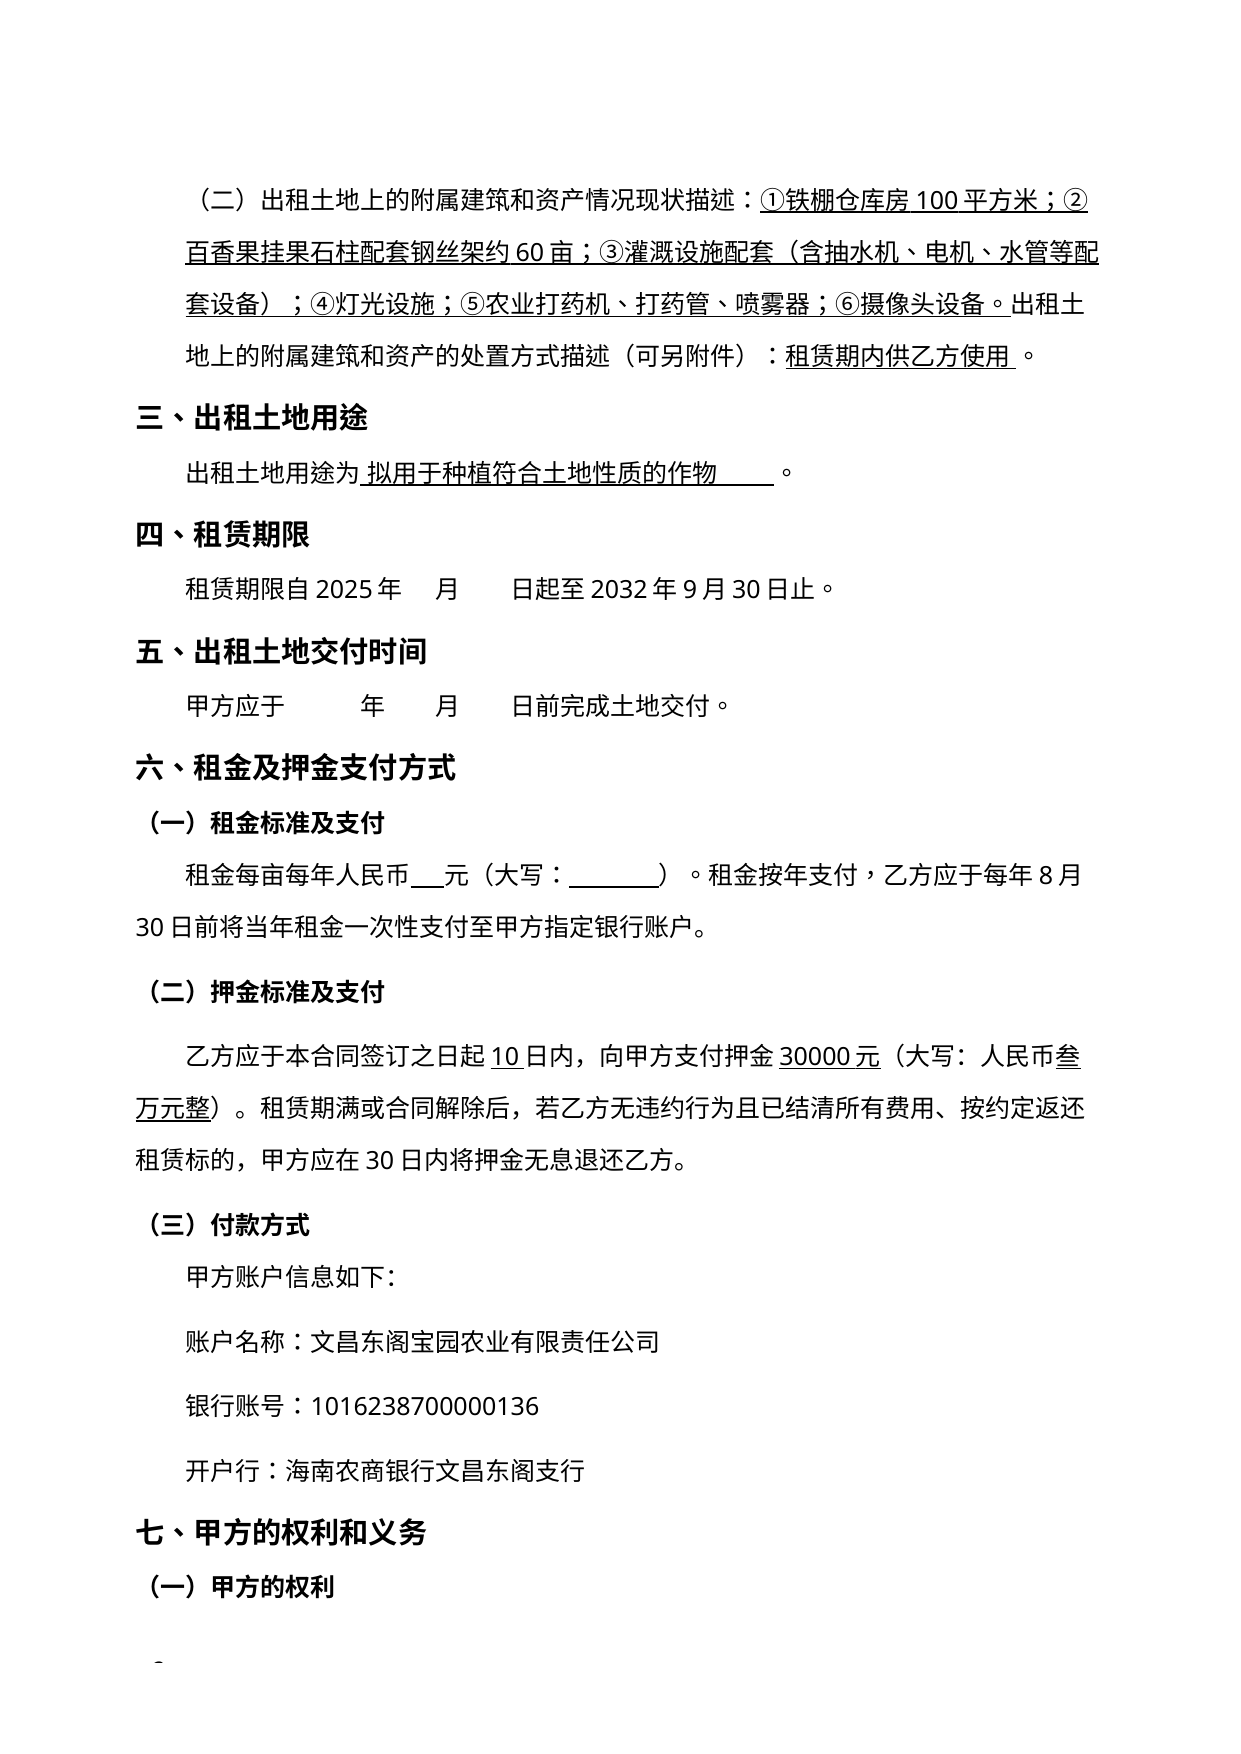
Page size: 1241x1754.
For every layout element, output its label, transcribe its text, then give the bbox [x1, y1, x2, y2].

text 三、出租土地用途 [135, 385, 1105, 437]
text 开户行：海南农商银行文昌东阁支行 [135, 1435, 1105, 1487]
text 出租土地用途为 拟用于种植符合土地性质的作物 。 [135, 437, 1105, 489]
text 租赁期限自2025年 月 日起至2032年9月30日止。 [135, 554, 1105, 606]
text 银行账号：1016238700000136 [135, 1371, 1105, 1423]
text 账户名称：文昌东阁宝园农业有限责任公司 [135, 1306, 1105, 1358]
text （一）租金标准及支付 [135, 787, 1105, 839]
text 甲方应于 年 月 日前完成土地交付。 [135, 671, 1105, 723]
text 六、租金及押金支付方式 [135, 735, 1105, 787]
text 四、租赁期限 [135, 502, 1105, 554]
text 七、甲方的权利和义务 [135, 1500, 1105, 1552]
text （一）甲方的权利 [135, 1552, 1105, 1604]
text 五、出租土地交付时间 [135, 619, 1105, 671]
text 乙方应于本合同签订之日起10日内，向甲方支付押金30000元（大写：人民币叁万元整）。租赁期满或合同解除后，若乙方无违约行为且已结清所有费用、按约定返还租赁标的，甲方应在30日内将押金无息退还乙方。 [135, 1021, 1105, 1177]
text （三）付款方式 [135, 1189, 1105, 1242]
text 租金每亩每年人民币 元（大写： ）。租金按年支付，乙方应于每年8月30日前将当年租金一次性支付至甲方指定银行账户。 [135, 839, 1105, 944]
text 甲方账户信息如下： [135, 1242, 1105, 1294]
text （二）押金标准及支付 [135, 956, 1105, 1008]
text （二）出租土地上的附属建筑和资产情况现状描述：①铁棚仓库房100平方米；②百香果挂果石柱配套钢丝架约60亩；③灌溉设施配套（含抽水机、电机、水管等配套设备）；④灯光设施；⑤农业打药机、打药管、喷雾器；⑥摄像头设备。出租土地上的附属建筑和资产的处置方式描述（可另附件）：租赁期内供乙方使用 。 [185, 164, 1105, 373]
